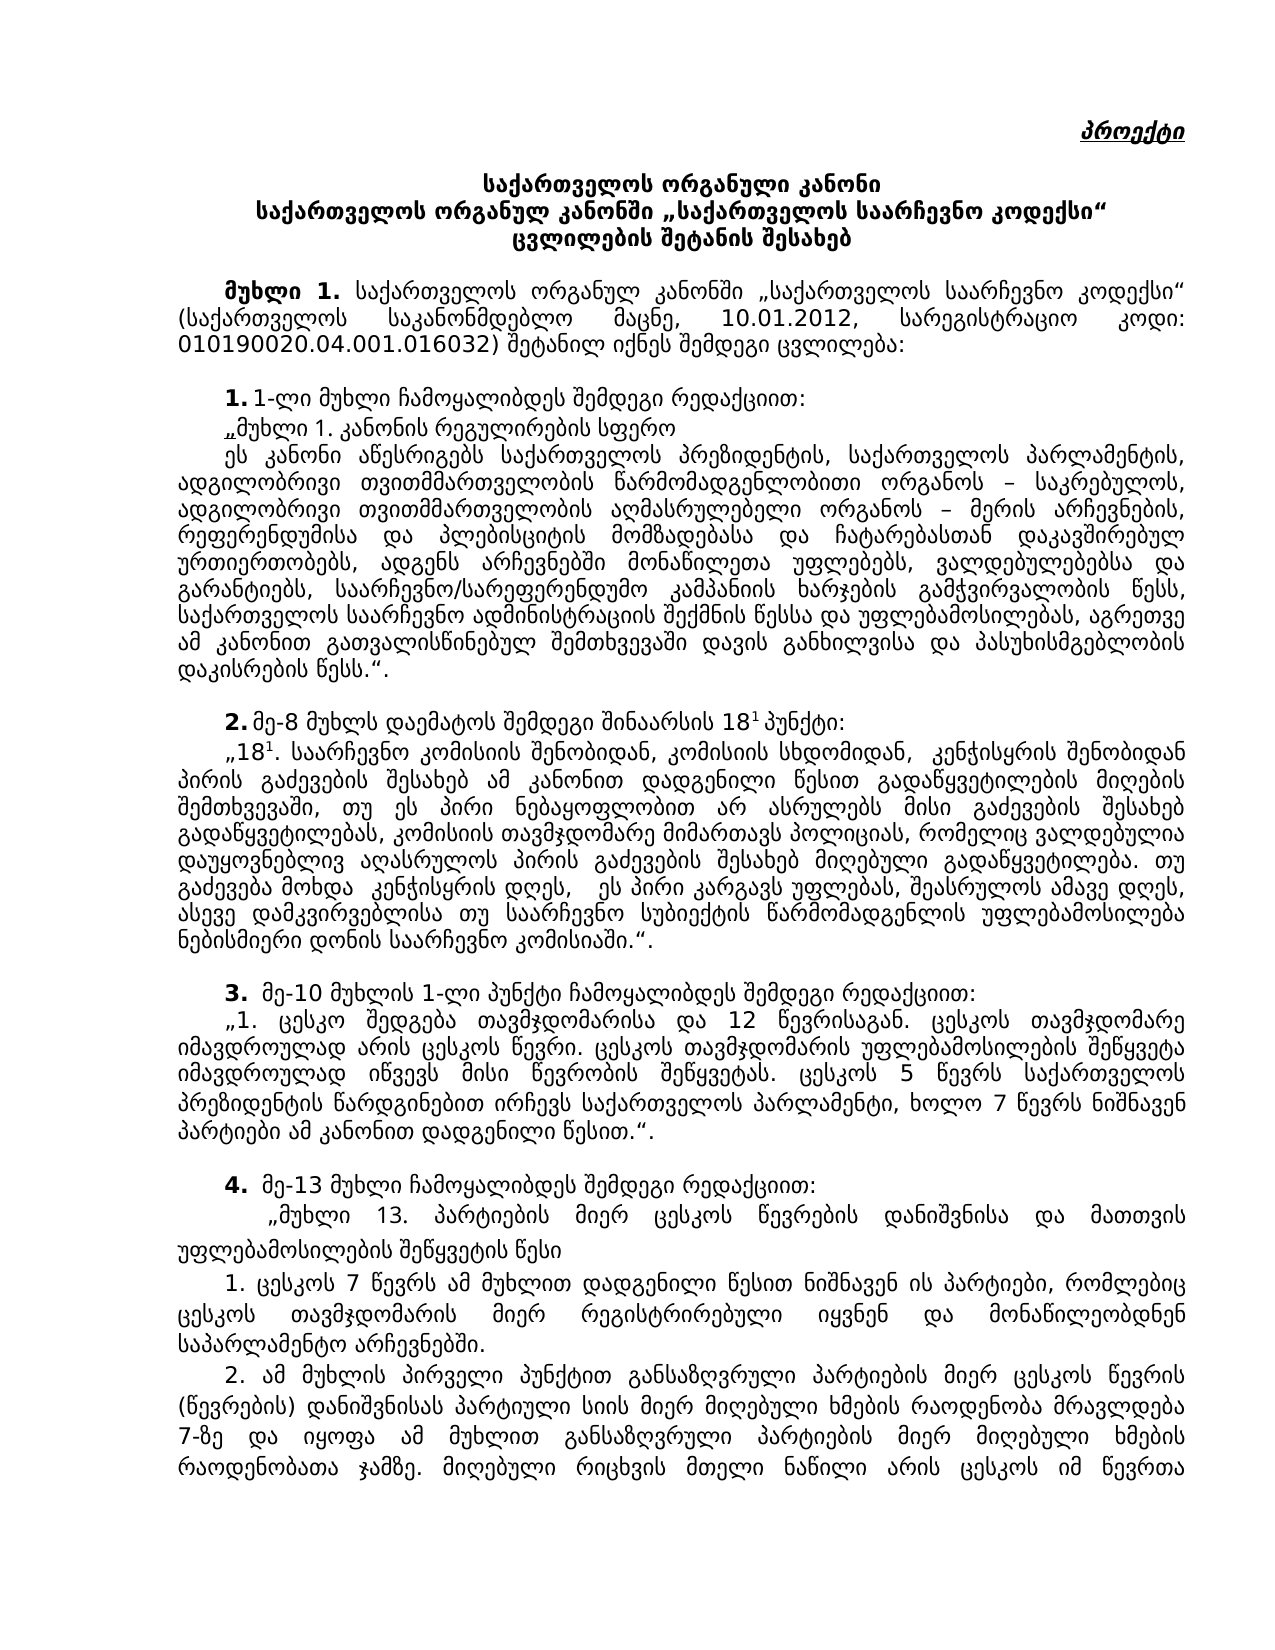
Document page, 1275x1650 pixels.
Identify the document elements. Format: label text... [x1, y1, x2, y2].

text მუხლი 1. საქართველოს ორგანულ კანონში „საქართველოს საარჩევნო კოდექსი“ (საქართველოს საკანონმდებლო მაცნე, 10.01.2012, სარეგისტრაციო კოდი: 010190020.04.001.016032) შეტანილ იქნეს შემდეგი ცვლილება: [177, 278, 1186, 358]
list მე-13 მუხლი ჩამოყალიბდეს შემდეგი რედაქციით: [224, 1172, 1186, 1198]
text 1. ცესკოს 7 წევრს ამ მუხლით დადგენილი წესით ნიშნავენ ის პარტიები, რომლებიც ცესკოს თავმჯდომარის მიერ რეგისტრირებული იყვნენ და მონაწილეობდნენ საპარლამენტო არჩევნებში. [177, 1270, 1186, 1358]
list მე-10 მუხლის 1-ლი პუნქტი ჩამოყალიბდეს შემდეგი რედაქციით: [224, 981, 1186, 1007]
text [177, 1362, 1186, 1481]
text საქართველოს ორგანული კანონი [177, 171, 1186, 198]
text „მუხლი 13. პარტიების მიერ ცესკოს წევრების დანიშვნისა და მათთვის უფლებამოსილების შეწყვეტის წესი [177, 1198, 1186, 1266]
text „მუხლი 1. კანონის რეგულირების სფერო [177, 411, 1186, 443]
text ეს კანონი აწესრიგებს საქართველოს პრეზიდენტის, საქართველოს პარლამენტის, ადგილობრივი თვითმმართველობის წარმომადგენლობითი ორგანოს – საკრებულოს, ადგილობრივი თვითმმართველობის აღმასრულებელი ორგანოს – მერის არჩევნების, რეფერენდუმისა და პლებისციტის მომზადებასა და ჩატარებასთან დაკავშირებულ ურთიერთობებს, ადგენს არჩევნებში მონაწილეთა უფლებებს, ვალდებულებებსა და გარანტიებს, საარჩევნო/სარეფერენდუმო კამპანიის ხარჯების გამჭვირვალობის წესს, საქართველოს საარჩევნო ადმინისტრაციის შექმნის წესსა და უფლებამოსილებას, აგრეთვე ამ კანონით გათვალისწინებულ შემთხვევაში დავის განხილვისა და პასუხისმგებლობის დაკისრების წესს.“. [177, 443, 1186, 683]
text პროექტი [177, 118, 1186, 145]
list 1-ლი მუხლი ჩამოყალიბდეს შემდეგი რედაქციით: [177, 385, 1186, 411]
list მე-8 მუხლს დაემატოს შემდეგი შინაარსის 181 პუნქტი: [177, 709, 1186, 736]
list „181. საარჩევნო კომისიის შენობიდან, კომისიის სხდომიდან, კენჭისყრის შენობიდან პირის გაძევების შესახებ ამ კანონით დადგენილი წესით გადაწყვეტილების მიღების შემთხვევაში, თუ ეს პირი ნებაყოფლობით არ ასრულებს მისი გაძევების შესახებ გადაწყვეტილებას, კომისიის თავმჯდომარე მიმართავს პოლიციას, რომელიც ვალდებულია დაუყოვნებლივ აღასრულოს პირის გაძევების შესახებ მიღებული გადაწყვეტილება. თუ გაძევება მოხდა კენჭისყრის დღეს, ეს პირი კარგავს უფლებას, შეასრულოს ამავე დღეს, ასევე დამკვირვებლისა თუ საარჩევნო სუბიექტის წარმომადგენლის უფლებამოსილება ნებისმიერი დონის საარჩევნო კომისიაში.“. [177, 736, 1186, 954]
list „1. ცესკო შედგება თავმჯდომარისა და 12 წევრისაგან. ცესკოს თავმჯდომარე იმავდროულად არის ცესკოს წევრი. ცესკოს თავმჯდომარის უფლებამოსილების შეწყვეტა იმავდროულად იწვევს მისი წევრობის შეწყვეტას. ცესკოს 5 წევრს საქართველოს პრეზიდენტის წარდგინებით ირჩევს საქართველოს პარლამენტი, ხოლო 7 წევრს ნიშნავენ პარტიები ამ კანონით დადგენილი წესით.“. [177, 1007, 1186, 1145]
text საქართველოს ორგანულ კანონში „საქართველოს საარჩევნო კოდექსი“ [177, 198, 1186, 225]
text ცვლილების შეტანის შესახებ [177, 225, 1186, 251]
